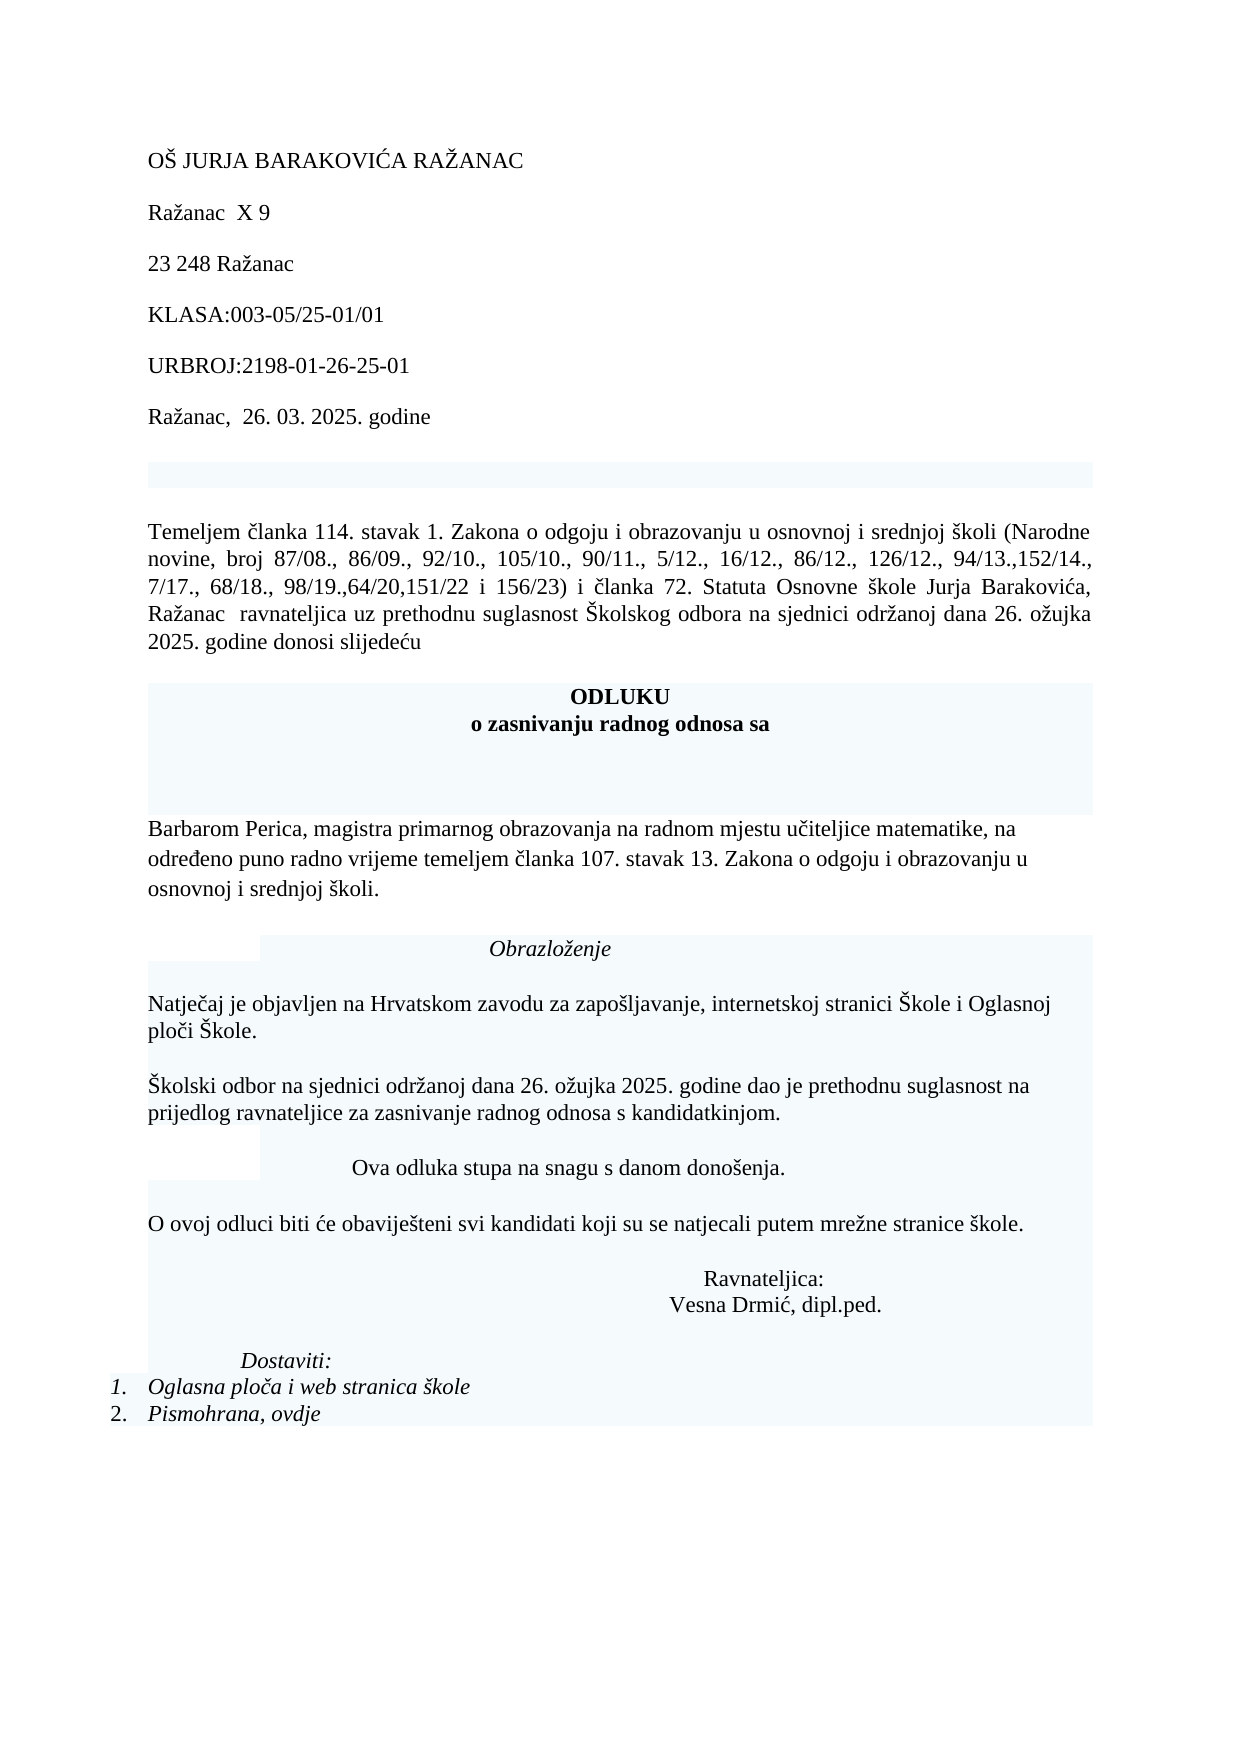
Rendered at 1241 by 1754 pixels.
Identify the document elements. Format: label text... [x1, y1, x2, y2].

text URBROJ:2198-01-26-25-01 [148, 352, 1093, 378]
text O ovoj odluci biti će obaviješteni svi kandidati koji su se natjecali putem mrežne stranice škole. [148, 1210, 1093, 1236]
text ODLUKU [148, 683, 1093, 710]
text Temeljem članka 114. stavak 1. Zakona o odgoju i obrazovanju u osnovnoj i srednjoj školi (Narodne novine, broj 87/08., 86/09., 92/10., 105/10., 90/11., 5/12., 16/12., 86/12., 126/12., 94/13.,152/14., 7/17., 68/18., 98/19.,64/20,151/22 i 156/23) i članka 72. Statuta Osnovne škole Jurja Barakovića, Ražanac ravnateljica uz prethodnu suglasnost Školskog odbora na sjednici održanoj dana 26. ožujka 2025. godine donosi slijedeću [148, 518, 1093, 654]
text Vesna Drmić, dipl.ped. [148, 1292, 1093, 1318]
text KLASA:003-05/25-01/01 [148, 301, 1093, 327]
list Oglasna ploča i web stranica škole [110, 1373, 1093, 1400]
text Natječaj je objavljen na Hrvatskom zavodu za zapošljavanje, internetskoj stranici Škole i Oglasnoj ploči Škole. [148, 990, 1093, 1043]
text Ravnateljica: [148, 1265, 1093, 1292]
text Barbarom Perica, magistra primarnog obrazovanja na radnom mjestu učiteljice matematike, na određeno puno radno vrijeme temeljem članka 107. stavak 13. Zakona o odgoju i obrazovanju u osnovnoj i srednjoj školi. [148, 815, 1093, 902]
text Ova odluka stupa na snagu s danom donošenja. [260, 1154, 1093, 1181]
text Ražanac, 26. 03. 2025. godine [148, 403, 1093, 429]
text Obrazloženje [260, 935, 1093, 961]
text Dostaviti: [148, 1347, 1093, 1373]
text 23 248 Ražanac [148, 250, 1093, 276]
text OŠ JURJA BARAKOVIĆA RAŽANAC [148, 148, 1093, 174]
text Školski odbor na sjednici održanoj dana 26. ožujka 2025. godine dao je prethodnu suglasnost na prijedlog ravnateljice za zasnivanje radnog odnosa s kandidatkinjom. [148, 1072, 1093, 1125]
text o zasnivanju radnog odnosa sa [148, 710, 1093, 736]
list Pismohrana, ovdje [110, 1400, 1093, 1426]
text Ražanac X 9 [148, 199, 1093, 225]
